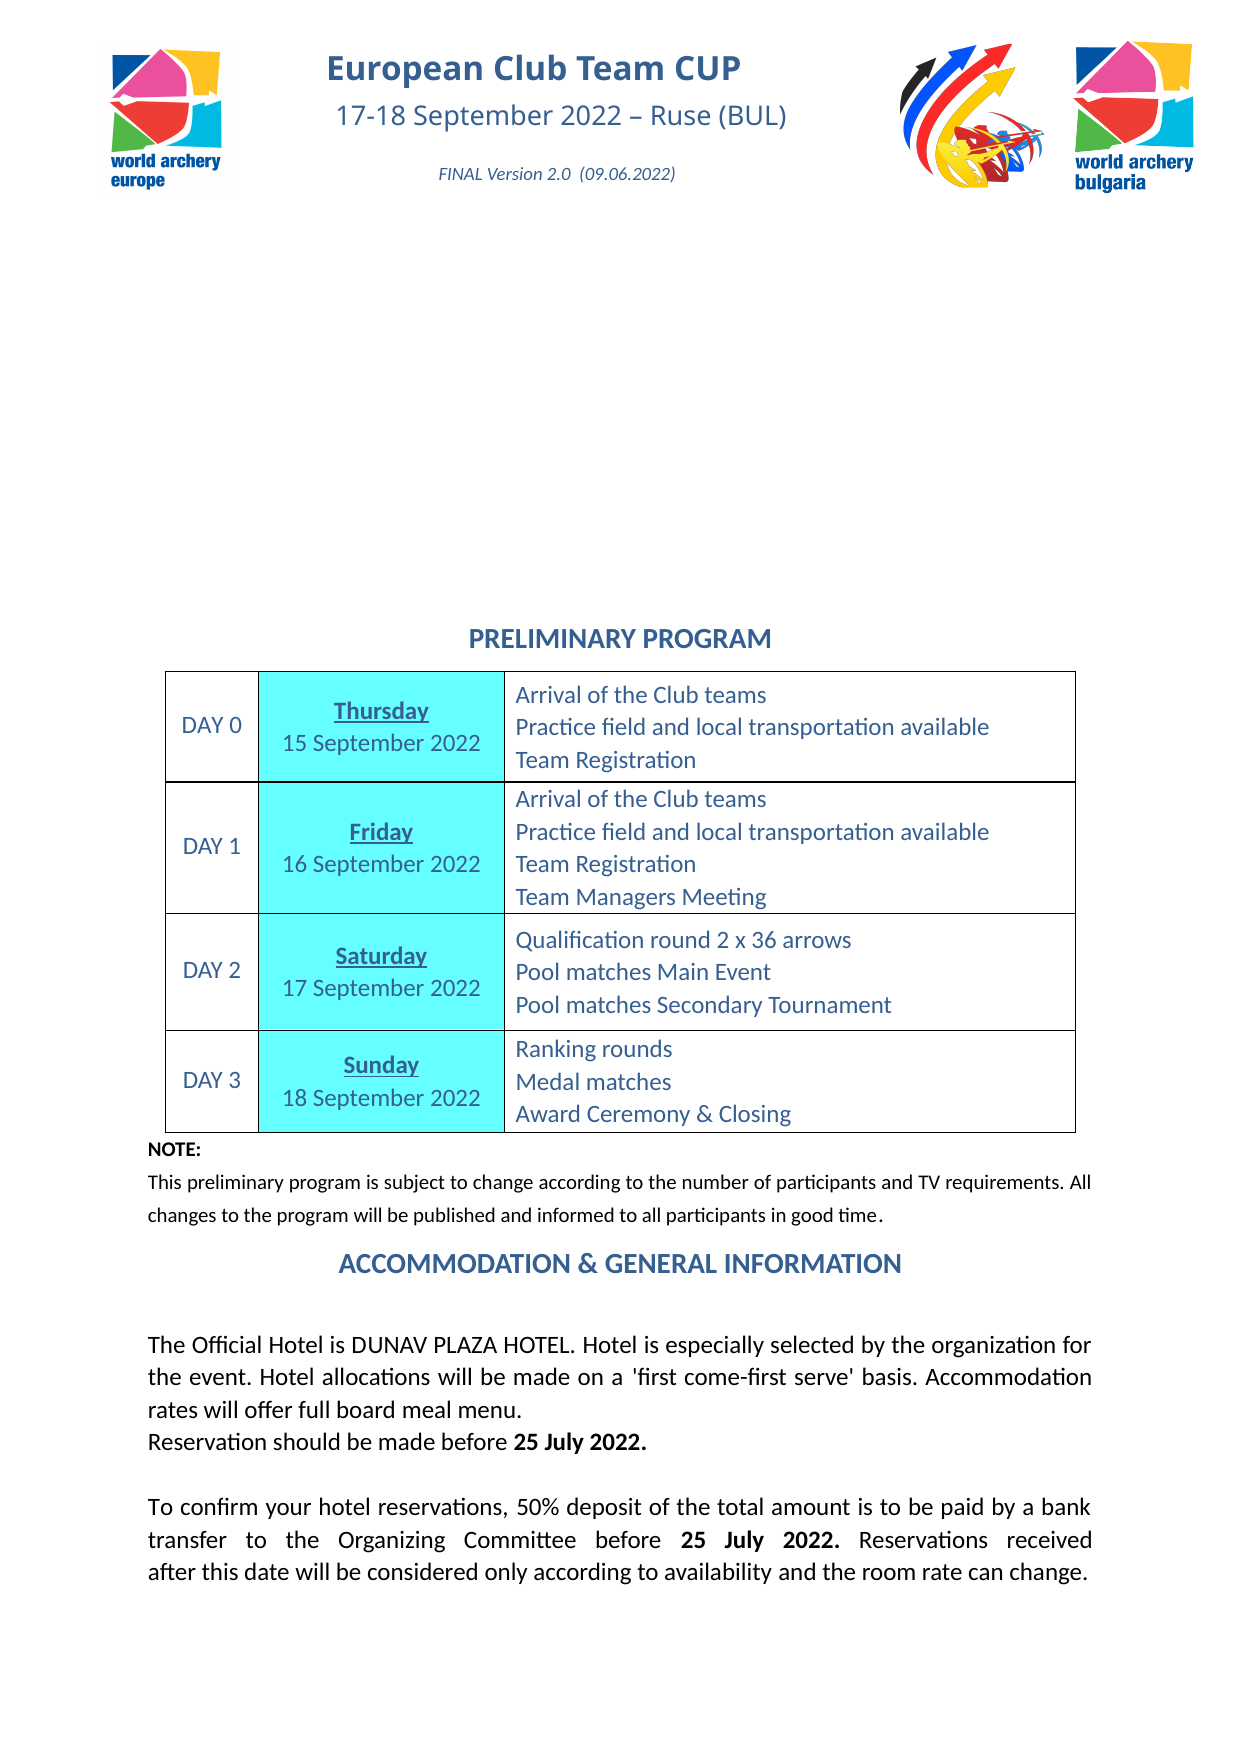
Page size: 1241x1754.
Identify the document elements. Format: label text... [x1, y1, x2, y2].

text ACCOMMODATION & GENERAL INFORMATION [148, 1231, 1093, 1296]
text The Official Hotel is DUNAV PLAZA HOTEL. Hotel is especially selected by the organization for the event. Hotel allocations will be made on a 'first come-first serve' basis. Accommodation rates will offer full board meal menu. [148, 1328, 1093, 1426]
table_header DAY 0 [166, 672, 258, 781]
table_header Arrival of the Club teams Practice field and local transportation available Team Registration [505, 672, 1075, 781]
text This preliminary program is subject to change according to the number of participants and TV requirements. All changes to the program will be published and informed to all participants in good time. [148, 1166, 1093, 1231]
table_cell Friday 16 September 2022 [259, 783, 504, 913]
picture [97, 44, 233, 198]
table_cell Sunday 18 September 2022 [259, 1031, 504, 1132]
table_cell DAY 2 [166, 914, 258, 1029]
text Reservation should be made before 25 July 2022. [148, 1426, 1093, 1458]
table_cell DAY 1 [166, 783, 258, 913]
picture [1068, 31, 1200, 197]
table_cell DAY 3 [166, 1031, 258, 1132]
text To confirm your hotel reservations, 50% deposit of the total amount is to be paid by a bank transfer to the Organizing Committee before 25 July 2022. Reservations received after this date will be considered only according to availability and the room rate can change. [148, 1491, 1093, 1588]
table_cell Saturday 17 September 2022 [259, 914, 504, 1029]
table_cell Arrival of the Club teams Practice field and local transportation available Team Registration Team Managers Meeting [505, 783, 1075, 913]
picture [900, 43, 1044, 188]
table_header Thursday 15 September 2022 [259, 672, 504, 781]
table_cell Ranking rounds Medal matches Award Ceremony & Closing [505, 1031, 1075, 1132]
table_cell Qualification round 2 x 36 arrows Pool matches Main Event Pool matches Secondary Tournament [505, 914, 1075, 1029]
text NOTE: [148, 1133, 1093, 1166]
text PRELIMINARY PROGRAM [148, 606, 1093, 671]
